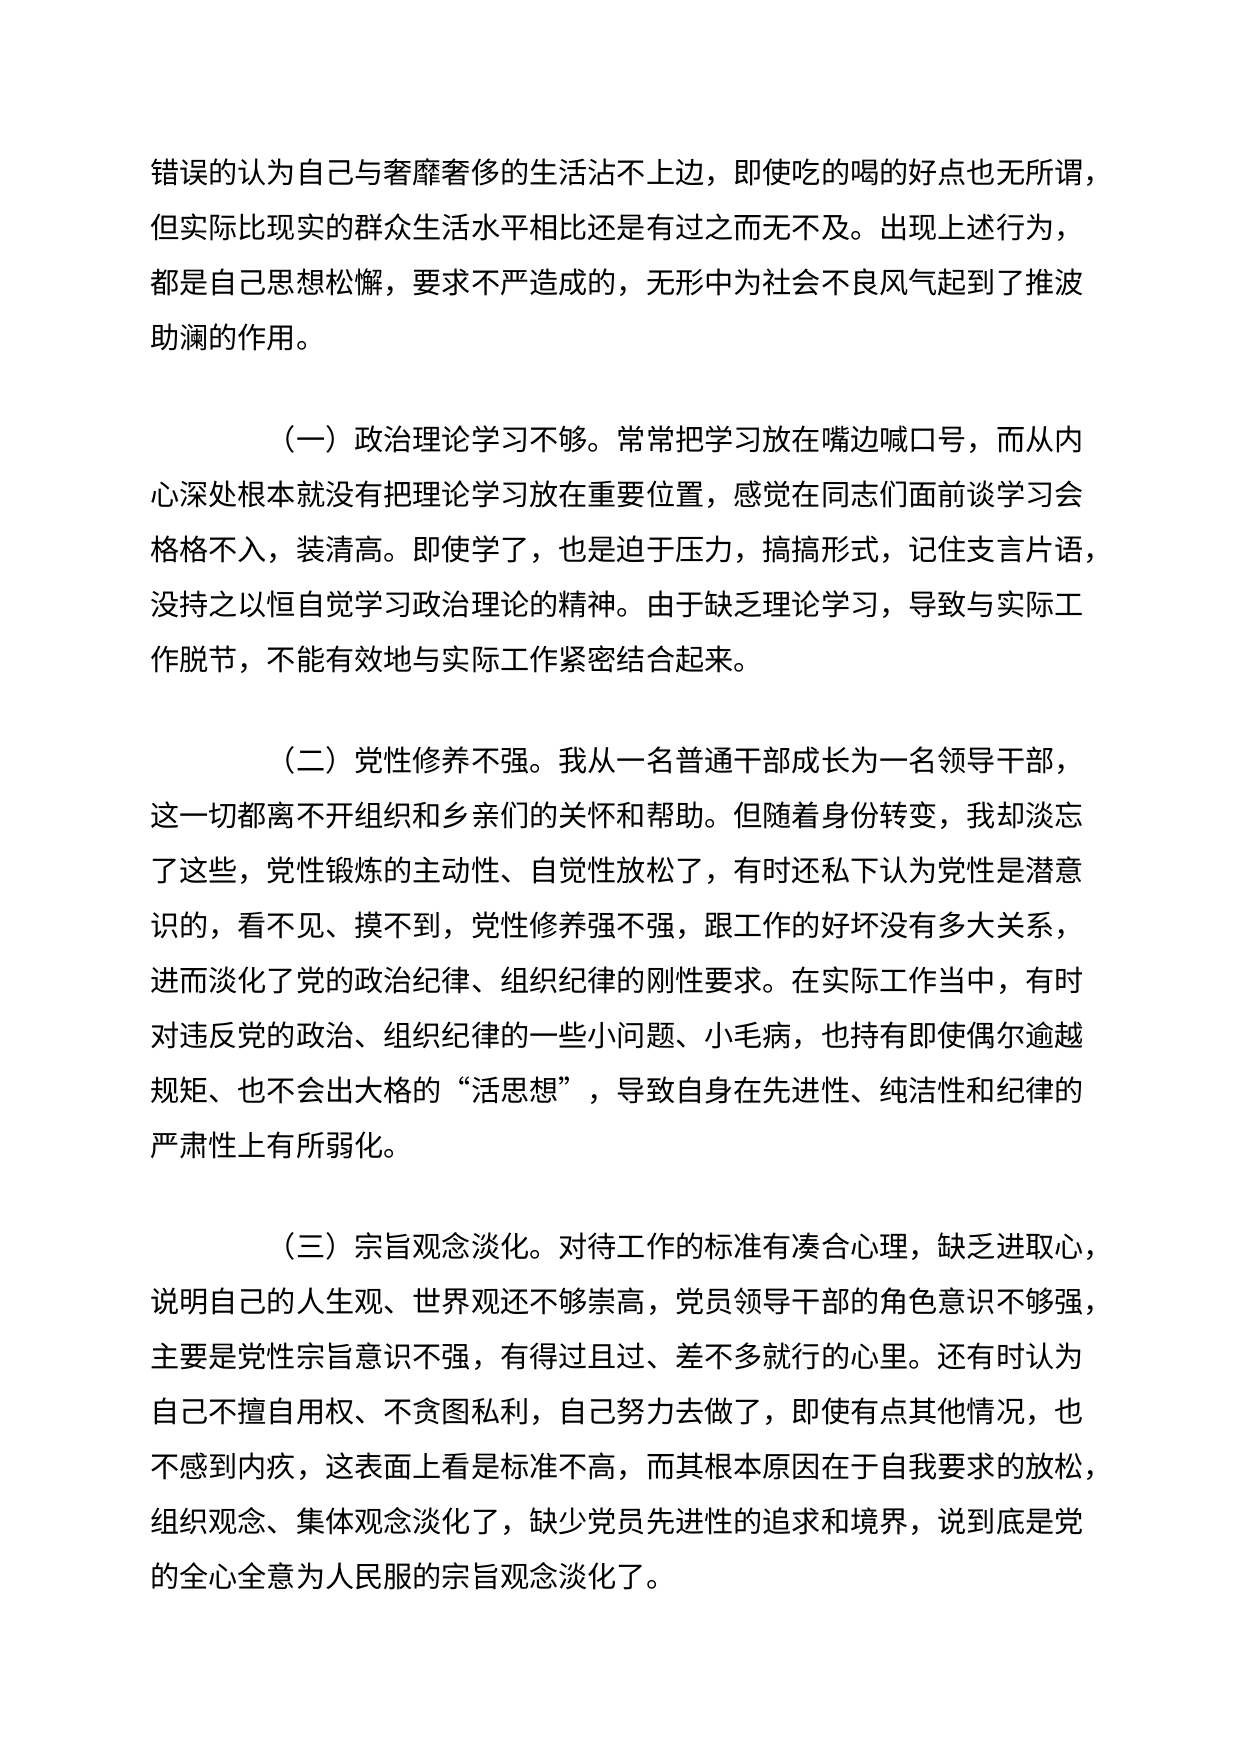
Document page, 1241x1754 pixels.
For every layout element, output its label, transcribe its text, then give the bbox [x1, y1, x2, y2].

text （二）党性修养不强。我从一名普通干部成长为一名领导干部，这一切都离不开组织和乡亲们的关怀和帮助。但随着身份转变，我却淡忘了这些，党性锻炼的主动性、自觉性放松了，有时还私下认为党性是潜意识的，看不见、摸不到，党性修养强不强，跟工作的好坏没有多大关系，进而淡化了党的政治纪律、组织纪律的刚性要求。在实际工作当中，有时对违反党的政治、组织纪律的一些小问题、小毛病，也持有即使偶尔逾越规矩、也不会出大格的“活思想”，导致自身在先进性、纯洁性和纪律的严肃性上有所弱化。 [150, 738, 1090, 1164]
text （三）宗旨观念淡化。对待工作的标准有凑合心理，缺乏进取心，说明自己的人生观、世界观还不够崇高，党员领导干部的角色意识不够强，主要是党性宗旨意识不强，有得过且过、差不多就行的心里。还有时认为自己不擅自用权、不贪图私利，自己努力去做了，即使有点其他情况，也不感到内疚，这表面上看是标准不高，而其根本原因在于自我要求的放松，组织观念、集体观念淡化了，缺少党员先进性的追求和境界，说到底是党的全心全意为人民服的宗旨观念淡化了。 [150, 1224, 1090, 1596]
text （一）政治理论学习不够。常常把学习放在嘴边喊口号，而从内心深处根本就没有把理论学习放在重要位置，感觉在同志们面前谈学习会格格不入，装清高。即使学了，也是迫于压力，搞搞形式，记住支言片语，没持之以恒自觉学习政治理论的精神。由于缺乏理论学习，导致与实际工作脱节，不能有效地与实际工作紧密结合起来。 [150, 416, 1090, 678]
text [150, 150, 1090, 357]
